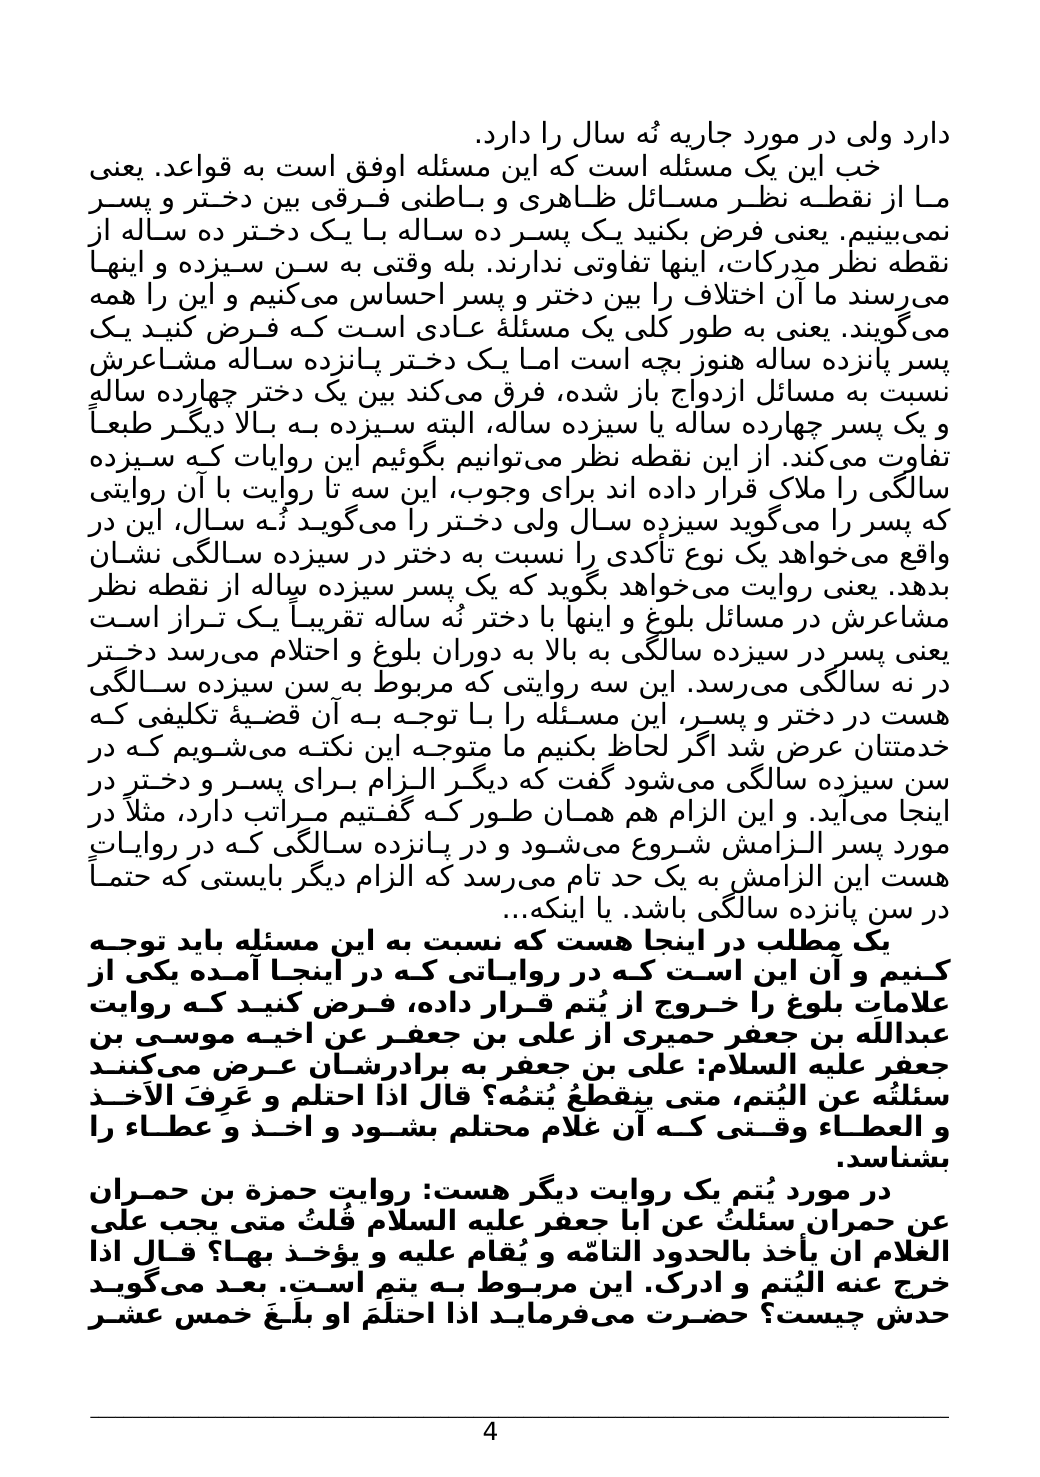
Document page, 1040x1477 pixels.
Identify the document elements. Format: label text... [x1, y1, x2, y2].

text خب این یک مسئله است که این مسئله اوفق است به قواعد. یعنی ما از نقطه نظر مسائل ظاهری و باطنی فرقی بین دختر و پسر نمی‌بینیم. یعنی فرض بکنید یک پسر ده ساله با یک دختر ده ساله از نقطه نظر مدرکات، اینها تفاوتی ندارند. بله وقتی به سن سیزده و اینها می‌رسند ما آن اختلاف را بین دختر و پسر احساس می‌کنیم و این را همه می‌گویند. یعنی به طور کلی یک مسئلۀ عادی است که فرض کنید یک پسر پانزده ساله هنوز بچه است اما یک دختر پانزده ساله مشاعرش نسبت به مسائل ازدواج باز شده، فرق می‌کند بین یک دختر چهارده ساله و یک پسر چهارده ساله یا سیزده ساله، البته سیزده به بالا دیگر طبعاً تفاوت می‌کند. از این نقطه نظر می‌توانیم بگوئیم این روایات که سیزده سالگی را ملاک قرار داده ‌اند برای وجوب، این سه تا روایت با آن روایتی که پسر را می‌گوید سیزده سال ولی دختر را می‌گوید نُه سال، این در واقع می‌خواهد یک نوع تأکدی را نسبت به دختر در سیزده سالگی نشان بدهد. یعنی روایت می‌خواهد بگوید که یک پسر سیزده ساله از نقطه نظر مشاعرش در مسائل بلوغ و اینها با دختر نُه ساله تقریباً یک تراز است یعنی پسر در سیزده سالگی به بالا به دوران بلوغ و احتلام می‌رسد دختر در نه سالگی می‌رسد. این سه روایتی که مربوط به سن سیزده سالگی هست در دختر و پسر، این مسئله را با توجه به آن قضیۀ تکلیفی که خدمتتان عرض شد اگر لحاظ بکنیم ما متوجه این نکته می‌شویم که در سن سیزده سالگی می‌شود گفت که دیگر الزام برای پسر و دختر در اینجا می‌آید. و این الزام هم همان طور که گفتیم مراتب دارد، مثلاً در مورد پسر الزامش شروع می‌شود و در پانزده سالگی که در روایات هست این الزامش به یک حد تام می‌رسد که الزام دیگر بایستی که حتماً در سن پانزده سالگی باشد. یا اینکه... [89, 150, 951, 925]
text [89, 1174, 951, 1330]
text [89, 118, 951, 150]
text یک مطلب در اینجا هست که نسبت به این مسئله باید توجه کنیم و آن این است که در روایاتی که در اینجا آمده یکی از علامات بلوغ را خروج از یُتم قرار داده، فرض کنید که روایت عبداللَه بن جعفر حمیری از علی بن جعفر عن اخیه موسی بن جعفر علیه السلام: علی بن جعفر به برادرشان عرض می‌کنند سئلتُه عن الیُتم، متی ینقطعُ یُتمُه؟ قال اذا احتلم و عَرِفَ الاَخذ و العطاء وقتی که آن غلام محتلم بشود و اخذ و عطاء را بشناسد. [89, 925, 951, 1174]
